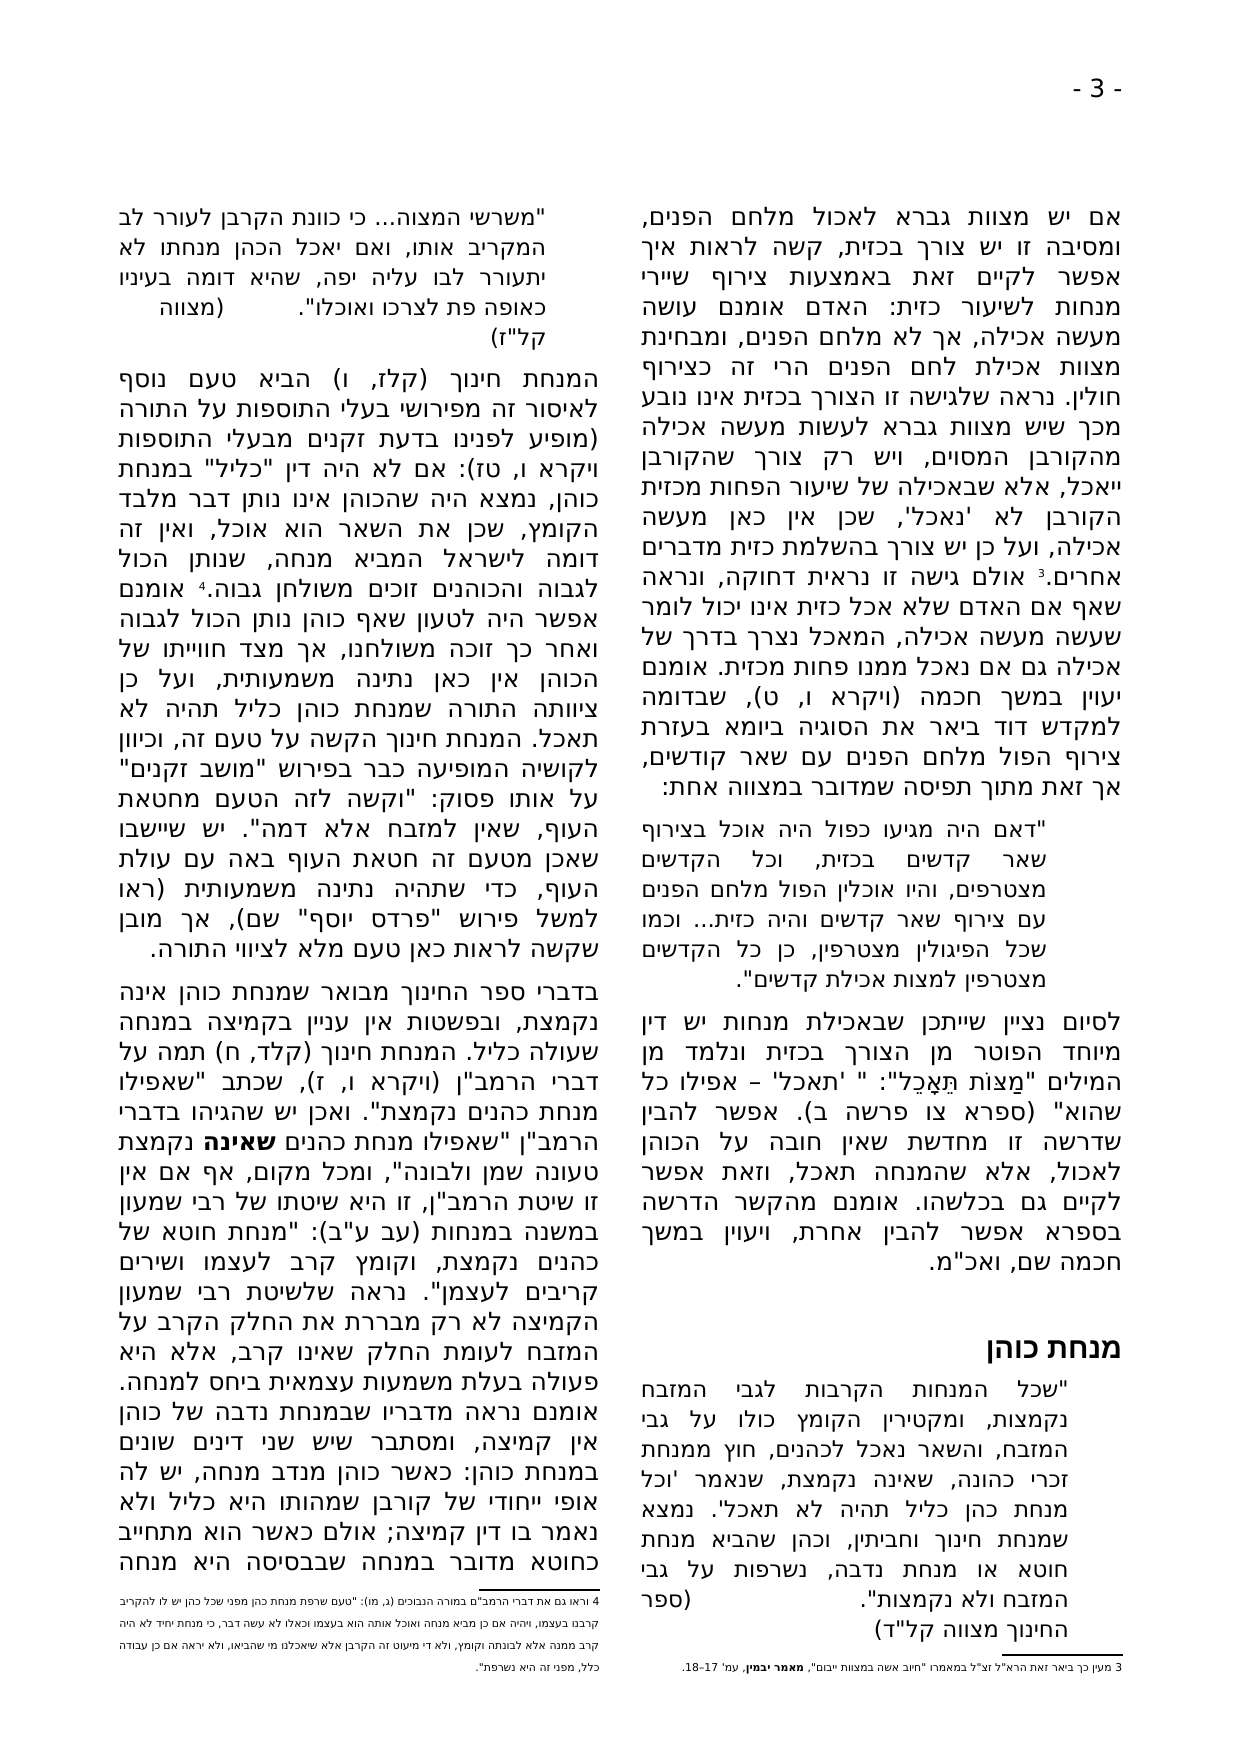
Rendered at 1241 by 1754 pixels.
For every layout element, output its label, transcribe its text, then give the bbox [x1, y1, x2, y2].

text "דאם היה מגיעו כפול היה אוכל בצירוף שאר קדשים בכזית, וכל הקדשים מצטרפים, והיו אוכלין הפול מלחם הפנים עם צירוף שאר קדשים והיה כזית... וכמו שכל הפיגולין מצטרפין, כן כל הקדשים מצטרפין למצות אכילת קדשים". [641, 814, 1047, 994]
text אם יש מצוות גברא לאכול מלחם הפנים, ומסיבה זו יש צורך בכזית, קשה לראות איך אפשר לקיים זאת באמצעות צירוף שיירי מנחות לשיעור כזית: האדם אומנם עושה מעשה אכילה, אך לא מלחם הפנים, ומבחינת מצוות אכילת לחם הפנים הרי זה כצירוף חולין. נראה שלגישה זו הצורך בכזית אינו נובע מכך שיש מצוות גברא לעשות מעשה אכילה מהקורבן המסוים, ויש רק צורך שהקורבן ייאכל, אלא שבאכילה של שיעור הפחות מכזית הקורבן לא 'נאכל', שכן אין כאן מעשה אכילה, ועל כן יש צורך בהשלמת כזית מדברים אחרים. אולם גישה זו נראית דחוקה, ונראה שאף אם האדם שלא אכל כזית אינו יכול לומר שעשה מעשה אכילה, המאכל נצרך בדרך של אכילה גם אם נאכל ממנו פחות מכזית. אומנם יעוין במשך חכמה (ויקרא ו, ט), שבדומה למקדש דוד ביאר את הסוגיה ביומא בעזרת צירוף הפול מלחם הפנים עם שאר קודשים, אך זאת מתוך תפיסה שמדובר במצווה אחת: [641, 201, 1122, 801]
text "שכל המנחות הקרבות לגבי המזבח נקמצות, ומקטירין הקומץ כולו על גבי המזבח, והשאר נאכל לכהנים, חוץ ממנחת זכרי כהונה, שאינה נקמצת, שנאמר 'וכל מנחת כהן כליל תהיה לא תאכל'. נמצא שמנחת חינוך וחביתין, וכהן שהביא מנחת חוטא או מנחת נדבה, נשרפות על גבי המזבח ולא נקמצות". (ספר החינוך מצווה קל"ד) [641, 1373, 1069, 1643]
text המנחת חינוך (קלז, ו) הביא טעם נוסף לאיסור זה מפירושי בעלי התוספות על התורה (מופיע לפנינו בדעת זקנים מבעלי התוספות ויקרא ו, טז): אם לא היה דין "כליל" במנחת כוהן, נמצא היה שהכוהן אינו נותן דבר מלבד הקומץ, שכן את השאר הוא אוכל, ואין זה דומה לישראל המביא מנחה, שנותן הכול לגבוה והכוהנים זוכים משולחן גבוה. אומנם אפשר היה לטעון שאף כוהן נותן הכול לגבוה ואחר כך זוכה משולחנו, אך מצד חווייתו של הכוהן אין כאן נתינה משמעותית, ועל כן ציוותה התורה שמנחת כוהן כליל תהיה לא תאכל. המנחת חינוך הקשה על טעם זה, וכיוון לקושיה המופיעה כבר בפירוש "מושב זקנים" על אותו פסוק: "וקשה לזה הטעם מחטאת העוף, שאין למזבח אלא דמה". יש שיישבו שאכן מטעם זה חטאת העוף באה עם עולת העוף, כדי שתהיה נתינה משמעותית (ראו למשל פירוש "פרדס יוסף" שם), אך מובן שקשה לראות כאן טעם מלא לציווי התורה. [118, 364, 599, 964]
text לסיום נציין שייתכן שבאכילת מנחות יש דין מיוחד הפוטר מן הצורך בכזית ונלמד מן המילים "מַצּוֹת תֵּאָכֵל": " 'תאכל' – אפילו כל שהוא" (ספרא צו פרשה ב). אפשר להבין שדרשה זו מחדשת שאין חובה על הכוהן לאכול, אלא שהמנחה תאכל, וזאת אפשר לקיים גם בכלשהו. אומנם מהקשר הדרשה בספרא אפשר להבין אחרת, ויעוין במשך חכמה שם, ואכ"מ. [641, 1006, 1122, 1276]
text "משרשי המצוה... כי כוונת הקרבן לעורר לב המקריב אותו, ואם יאכל הכהן מנחתו לא יתעורר לבו עליה יפה, שהיא דומה בעיניו כאופה פת לצרכו ואוכלו". (מצווה קל"ז) [118, 201, 546, 351]
subtitle מנחת כוהן [641, 1331, 1122, 1365]
